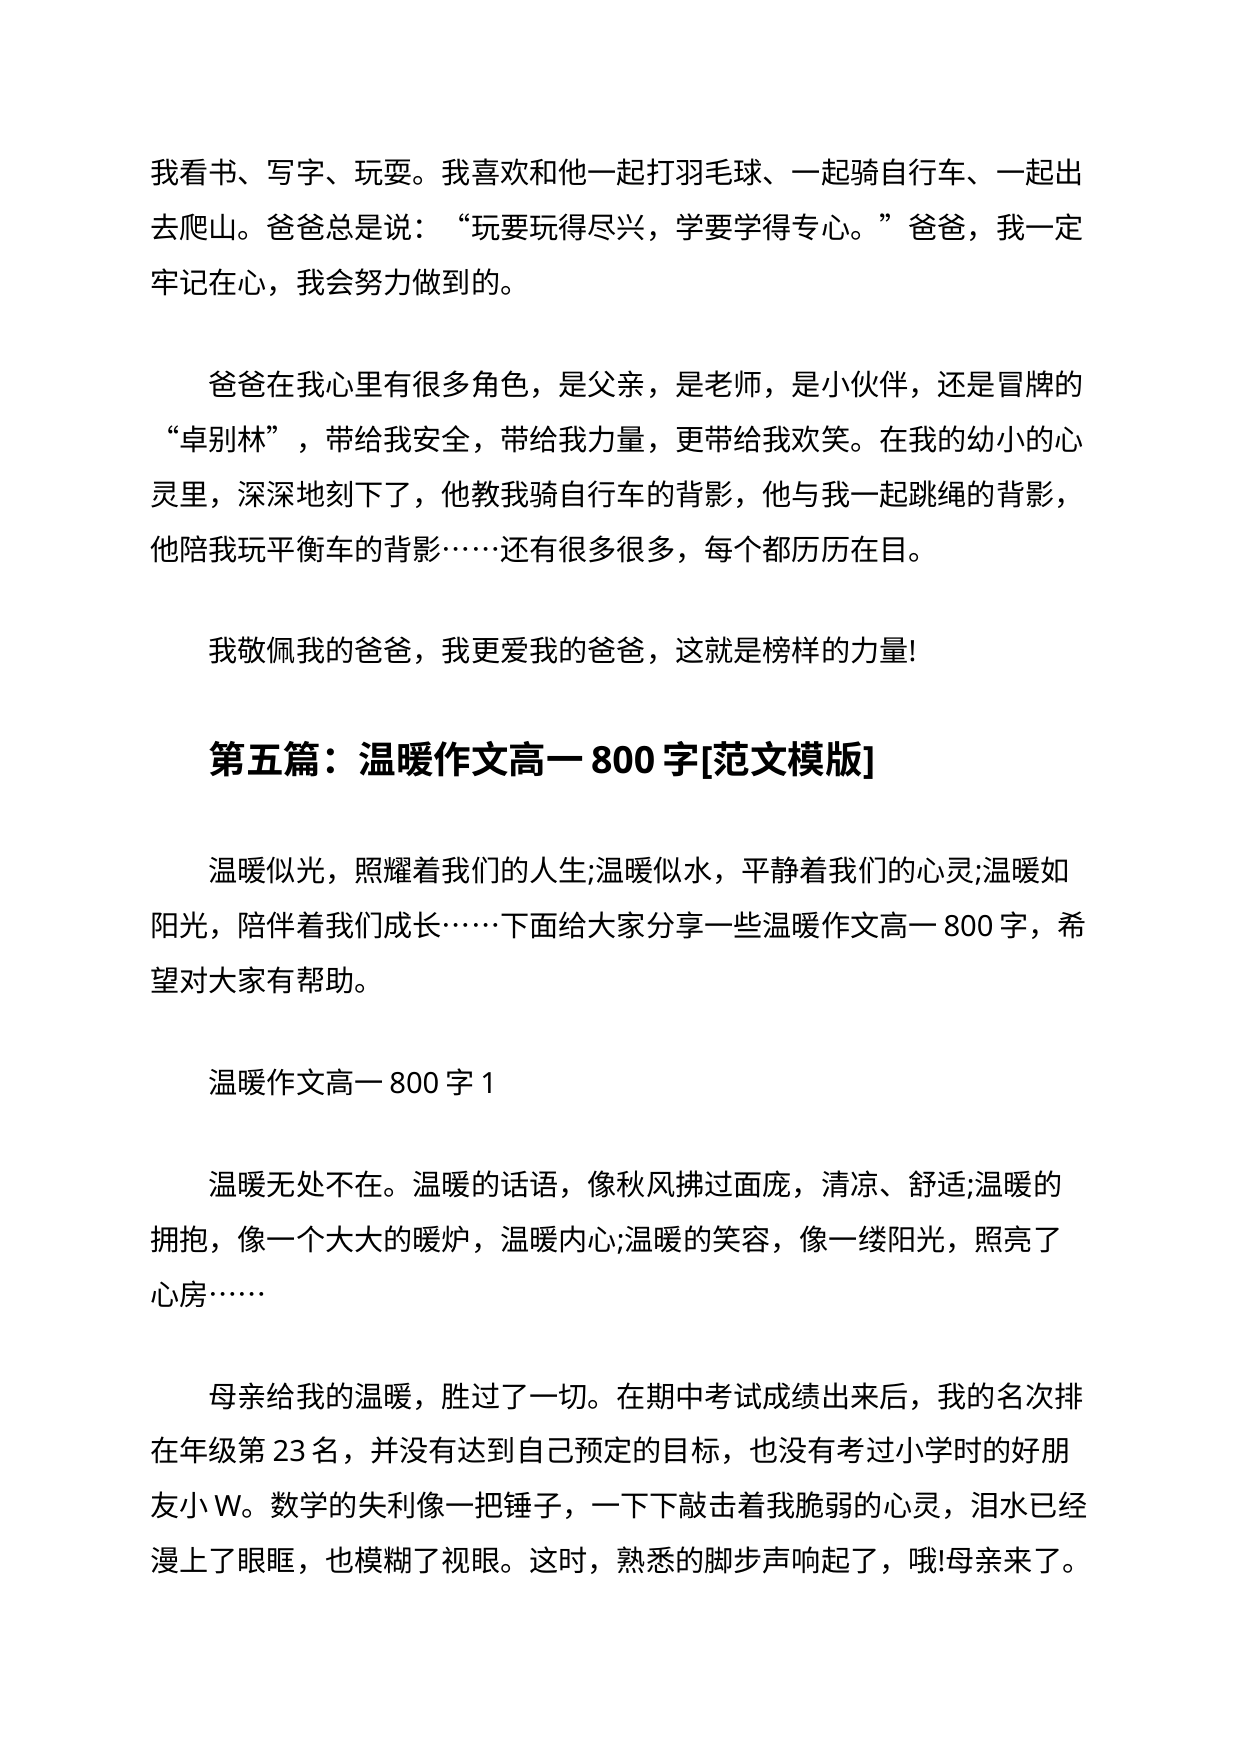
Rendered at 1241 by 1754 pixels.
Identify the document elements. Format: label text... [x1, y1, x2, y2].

text 温暖作文高一800字1 [150, 1059, 1090, 1102]
text 温暖似光，照耀着我们的人生;温暖似水，平静着我们的心灵;温暖如阳光，陪伴着我们成长……下面给大家分享一些温暖作文高一800字，希望对大家有帮助。 [150, 848, 1090, 1000]
text 第五篇：温暖作文高一800字[范文模版] [150, 730, 1090, 784]
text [150, 1373, 1090, 1580]
text 我敬佩我的爸爸，我更爱我的爸爸，这就是榜样的力量! [150, 628, 1090, 670]
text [150, 150, 1090, 302]
text 爸爸在我心里有很多角色，是父亲，是老师，是小伙伴，还是冒牌的“卓别林”，带给我安全，带给我力量，更带给我欢笑。在我的幼小的心灵里，深深地刻下了，他教我骑自行车的背影，他与我一起跳绳的背影，他陪我玩平衡车的背影……还有很多很多，每个都历历在目。 [150, 362, 1090, 568]
text 温暖无处不在。温暖的话语，像秋风拂过面庞，清凉、舒适;温暖的拥抱，像一个大大的暖炉，温暖内心;温暖的笑容，像一缕阳光，照亮了心房…… [150, 1161, 1090, 1314]
